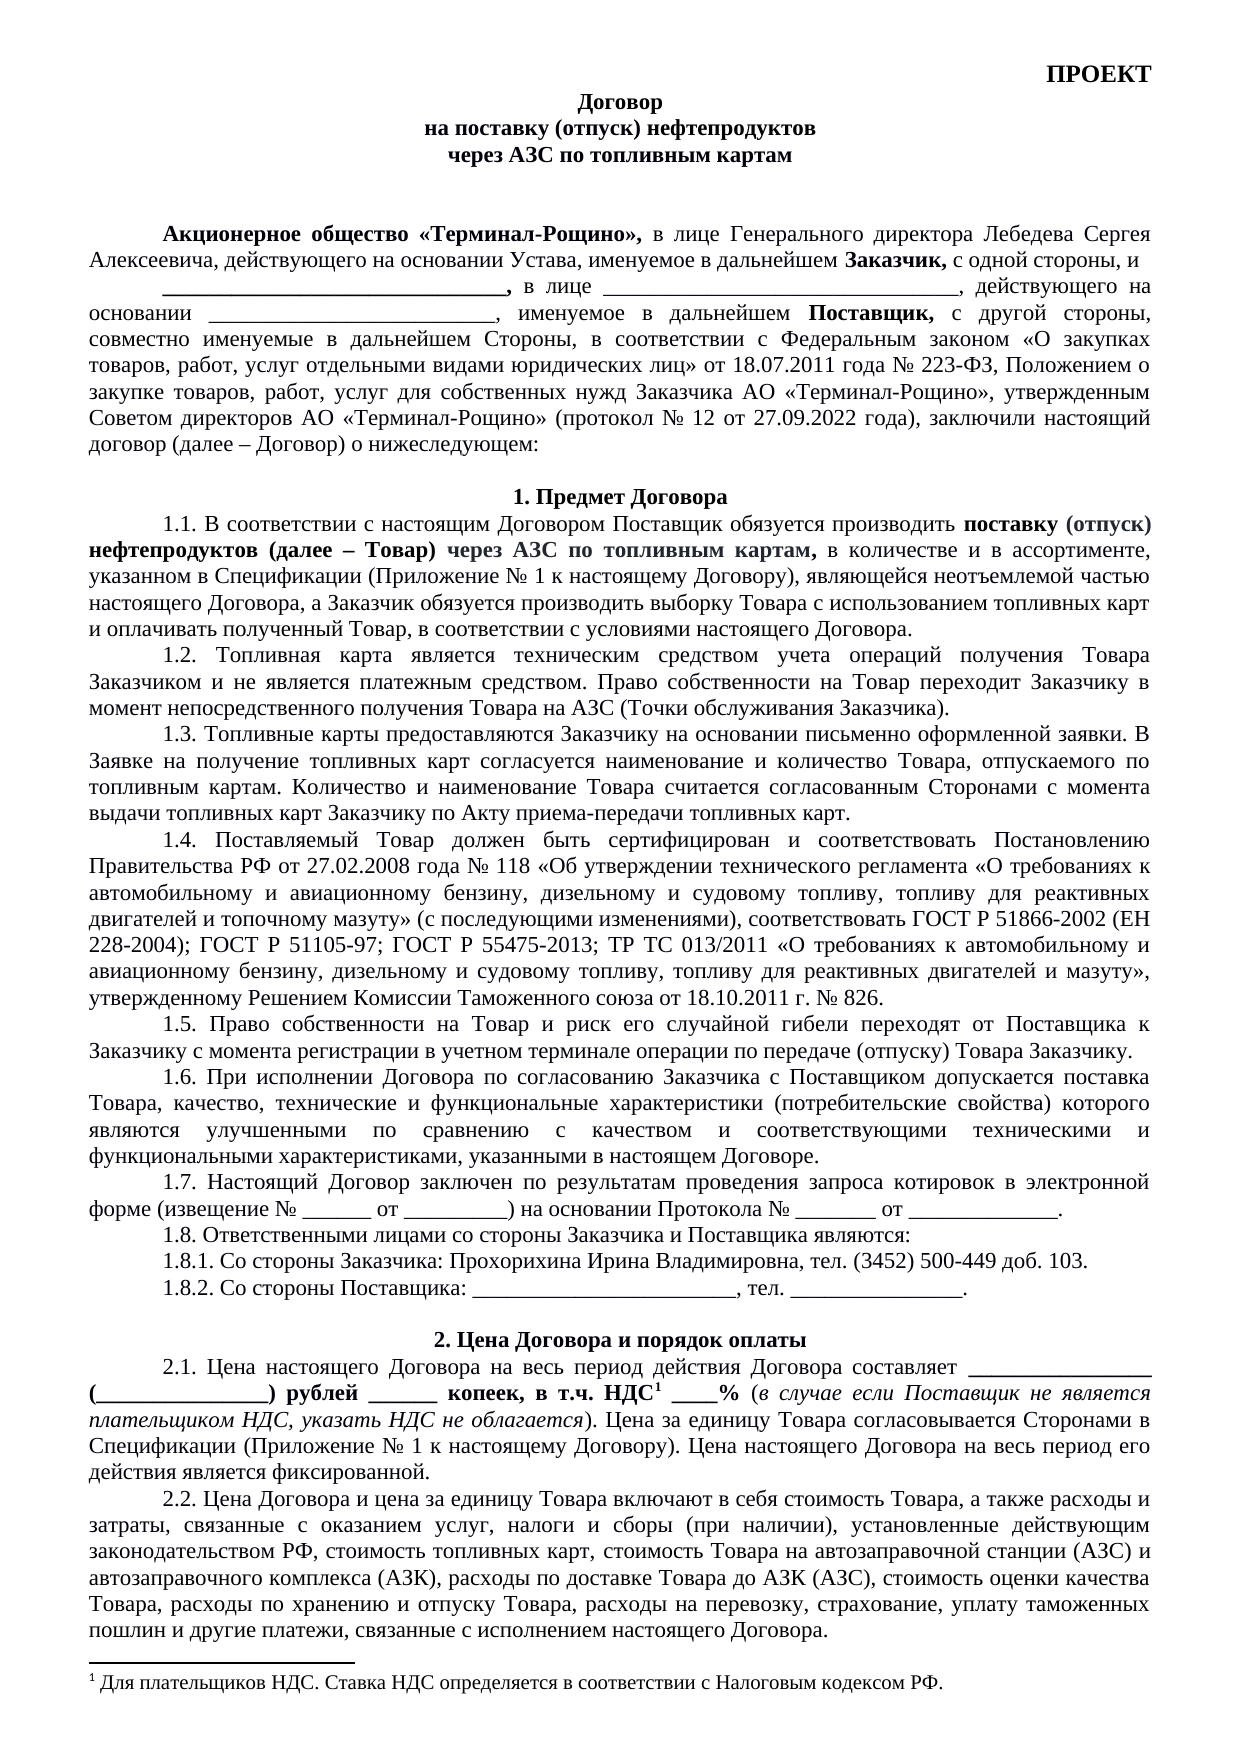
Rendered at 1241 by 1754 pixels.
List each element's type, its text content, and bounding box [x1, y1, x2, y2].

text через АЗС по топливным картам [89, 141, 1152, 167]
text ПРОЕКТ [89, 59, 1152, 88]
text на поставку (отпуск) нефтепродуктов [89, 114, 1152, 141]
text 1.8.1. Со стороны Заказчика: Прохорихина Ирина Владимировна, тел. (3452) 500-449 доб. 103. [89, 1247, 1152, 1274]
text 2. Цена Договора и порядок оплаты [89, 1327, 1152, 1353]
text 1.5. Право собственности на Товар и риск его случайной гибели переходят от Поставщика к Заказчику с момента регистрации в учетном терминале операции по передаче (отпуску) Товара Заказчику. [89, 1010, 1152, 1063]
text 2.1. Цена настоящего Договора на весь период действия Договора составляет ________________ (_______________) рублей ______ копеек, в т.ч. НДС ____% (в случае если Поставщик не является плательщиком НДС, указать НДС не облагается). Цена за единицу Товара согласовывается Сторонами в Спецификации (Приложение № 1 к настоящему Договору). Цена настоящего Договора на весь период его действия является фиксированной. [89, 1353, 1152, 1485]
text Договор [89, 88, 1152, 114]
text 1.2. Топливная карта является техническим средством учета операций получения Товара Заказчиком и не является платежным средством. Право собственности на Товар переходит Заказчику в момент непосредственного получения Товара на АЗС (Точки обслуживания Заказчика). [89, 641, 1152, 720]
text 1. Предмет Договора [89, 483, 1152, 509]
text 1.4. Поставляемый Товар должен быть сертифицирован и соответствовать Постановлению Правительства РФ от 27.02.2008 года № 118 «Об утверждении технического регламента «О требованиях к автомобильному и авиационному бензину, дизельному и судовому топливу, топливу для реактивных двигателей и топочному мазуту» (с последующими изменениями), соответствовать ГОСТ Р 51866-2002 (ЕН 228-2004); ГОСТ Р 51105-97; ГОСТ Р 55475-2013; ТР ТС 013/2011 «О требованиях к автомобильному и авиационному бензину, дизельному и судовому топливу, топливу для реактивных двигателей и мазуту», утвержденному Решением Комиссии Таможенного союза от 18.10.2011 г. № 826. [89, 826, 1152, 1010]
text 1.8.2. Со стороны Поставщика: _______________________, тел. _______________. [89, 1274, 1152, 1300]
text 1.1. В соответствии с настоящим Договором Поставщик обязуется производить поставку (отпуск) нефтепродуктов (далее – Товар) через АЗС по топливным картам, в количестве и в ассортименте, указанном в Спецификации (Приложение № 1 к настоящему Договору), являющейся неотъемлемой частью настоящего Договора, а Заказчик обязуется производить выборку Товара с использованием топливных карт и оплачивать полученный Товар, в соответствии с условиями настоящего Договора. [89, 509, 1152, 641]
text 1.3. Топливные карты предоставляются Заказчику на основании письменно оформленной заявки. В Заявке на получение топливных карт согласуется наименование и количество Товара, отпускаемого по топливным картам. Количество и наименование Товара считается согласованным Сторонами с момента выдачи топливных карт Заказчику по Акту приема-передачи топливных карт. [89, 720, 1152, 826]
text 1.8. Ответственными лицами со стороны Заказчика и Поставщика являются: [89, 1221, 1152, 1247]
text 2.2. Цена Договора и цена за единицу Товара включают в себя стоимость Товара, а также расходы и затраты, связанные с оказанием услуг, налоги и сборы (при наличии), установленные действующим законодательством РФ, стоимость топливных карт, стоимость Товара на автозаправочной станции (АЗС) и автозаправочного комплекса (АЗК), расходы по доставке Товара до АЗК (АЗС), стоимость оценки качества Товара, расходы по хранению и отпуску Товара, расходы на перевозку, страхование, уплату таможенных пошлин и другие платежи, связанные с исполнением настоящего Договора. [89, 1485, 1152, 1643]
text ______________________________, в лице _______________________________, действующего на основании _________________________, именуемое в дальнейшем Поставщик, с другой стороны, совместно именуемые в дальнейшем Стороны, в соответствии с Федеральным законом «О закупках товаров, работ, услуг отдельными видами юридических лиц» от 18.07.2011 года № 223-ФЗ, Положением о закупке товаров, работ, услуг для собственных нужд Заказчика АО «Терминал-Рощино», утвержденным Советом директоров АО «Терминал-Рощино» (протокол № 12 от 27.09.2022 года), заключили настоящий договор (далее – Договор) о нижеследующем: [89, 272, 1152, 457]
text Акционерное общество «Терминал-Рощино», в лице Генерального директора Лебедева Сергея Алексеевича, действующего на основании Устава, именуемое в дальнейшем Заказчик, с одной стороны, и [89, 220, 1152, 272]
text 1.6. При исполнении Договора по согласованию Заказчика с Поставщиком допускается поставка Товара, качество, технические и функциональные характеристики (потребительские свойства) которого являются улучшенными по сравнению с качеством и соответствующими техническими и функциональными характеристиками, указанными в настоящем Договоре. [89, 1063, 1152, 1168]
text 1.7. Настоящий Договор заключен по результатам проведения запроса котировок в электронной форме (извещение № ______ от _________) на основании Протокола № _______ от _____________. [89, 1168, 1152, 1221]
